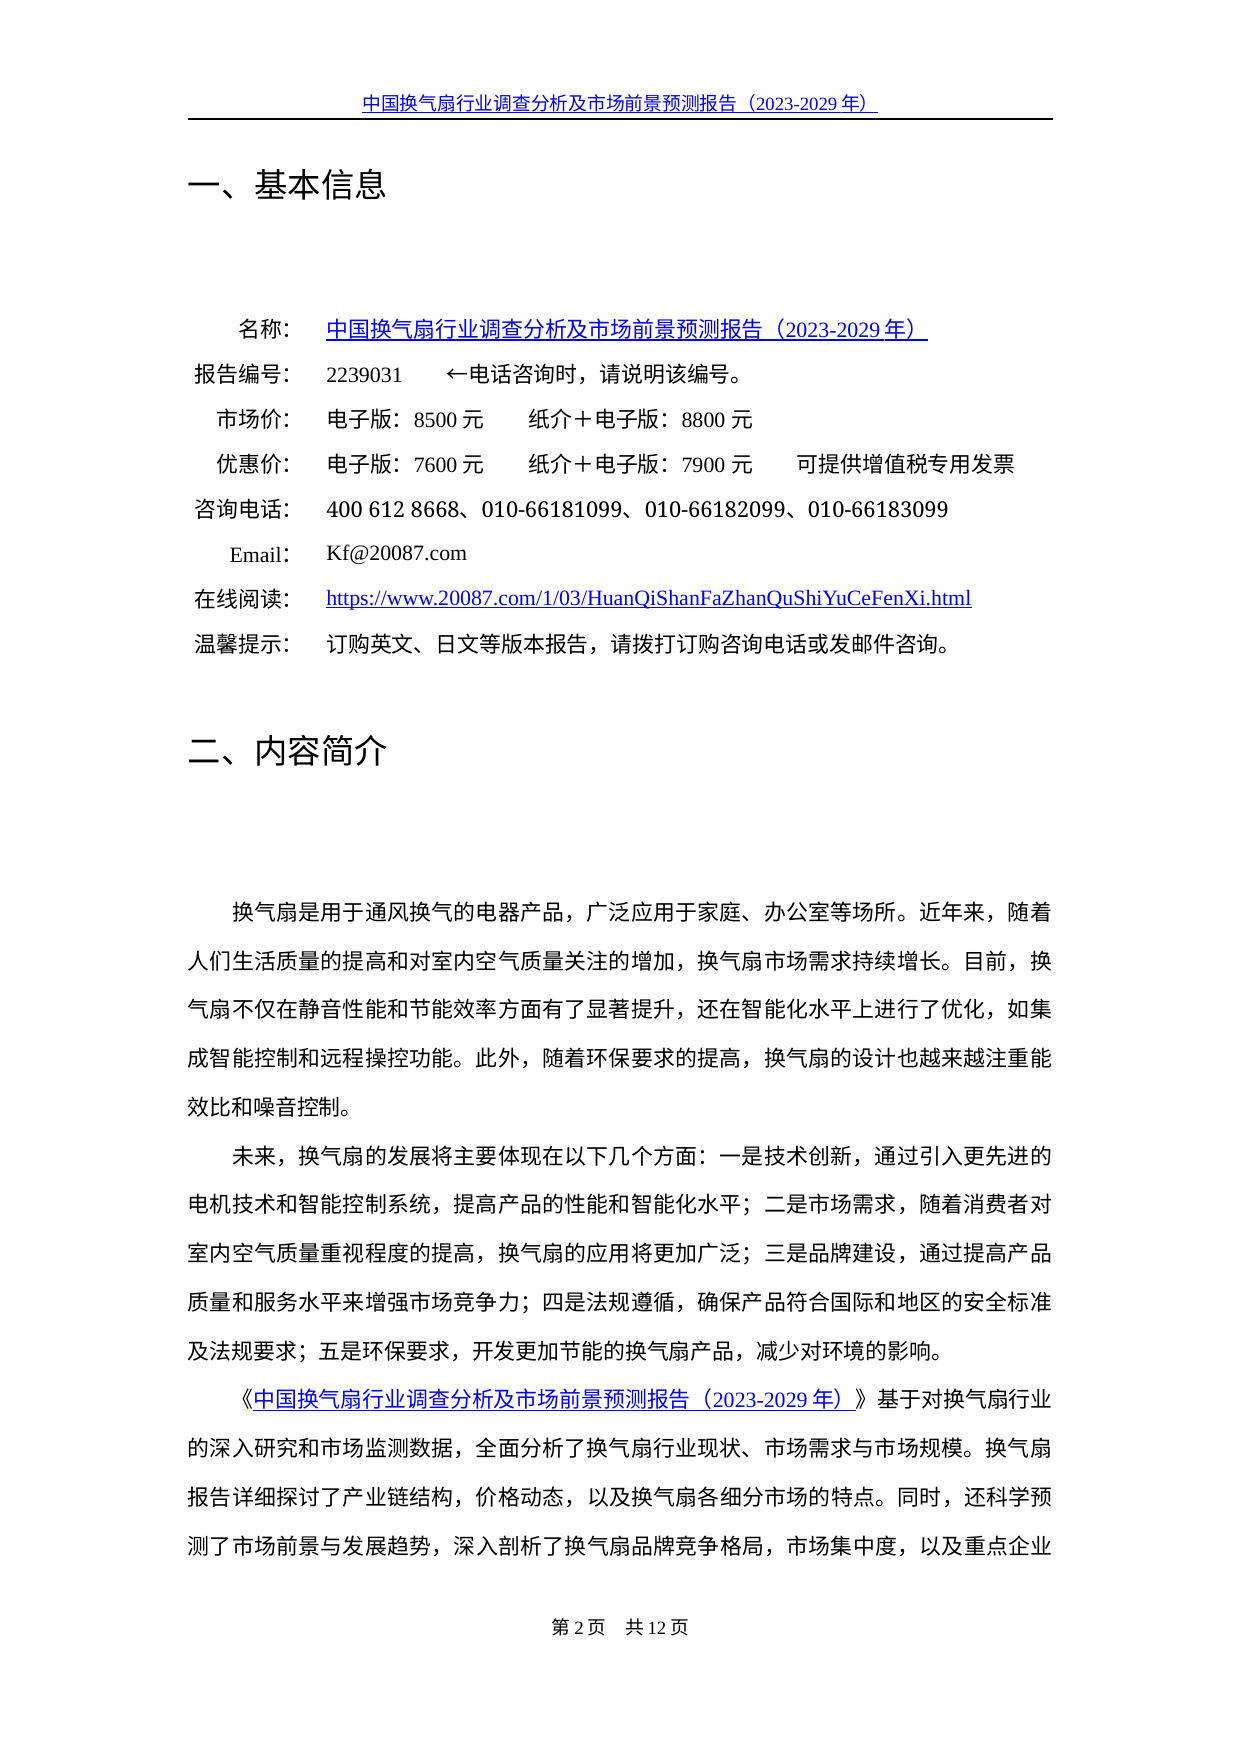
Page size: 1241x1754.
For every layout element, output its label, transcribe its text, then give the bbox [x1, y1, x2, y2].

table_cell Email： [167, 537, 315, 582]
table_cell 400 612 8668、010-66181099、010-66182099、010-66183099 [315, 492, 1073, 537]
table_cell 温馨提示： [167, 627, 315, 672]
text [187, 894, 1053, 1561]
table_cell Kf@20087.com [315, 537, 1073, 582]
title 二、内容简介 [187, 717, 1053, 782]
table_cell 优惠价： [167, 447, 315, 492]
table_cell 市场价： [167, 402, 315, 447]
table_cell 在线阅读： [167, 582, 315, 627]
title 一、基本信息 [187, 150, 1053, 215]
table_header 中国换气扇行业调查分析及市场前景预测报告（2023-2029年） [315, 312, 1073, 357]
table_cell 电子版：8500 元 纸介＋电子版：8800 元 [315, 402, 1073, 447]
table_cell 报告编号： [167, 357, 315, 402]
table_cell 电子版：7600 元 纸介＋电子版：7900 元 可提供增值税专用发票 [315, 447, 1073, 492]
table_cell 2239031 ←电话咨询时，请说明该编号。 [315, 357, 1073, 402]
table_cell 订购英文、日文等版本报告，请拨打订购咨询电话或发邮件咨询。 [315, 627, 1073, 672]
table_cell 咨询电话： [167, 492, 315, 537]
table_header 名称： [167, 312, 315, 357]
table_cell [315, 582, 1073, 627]
